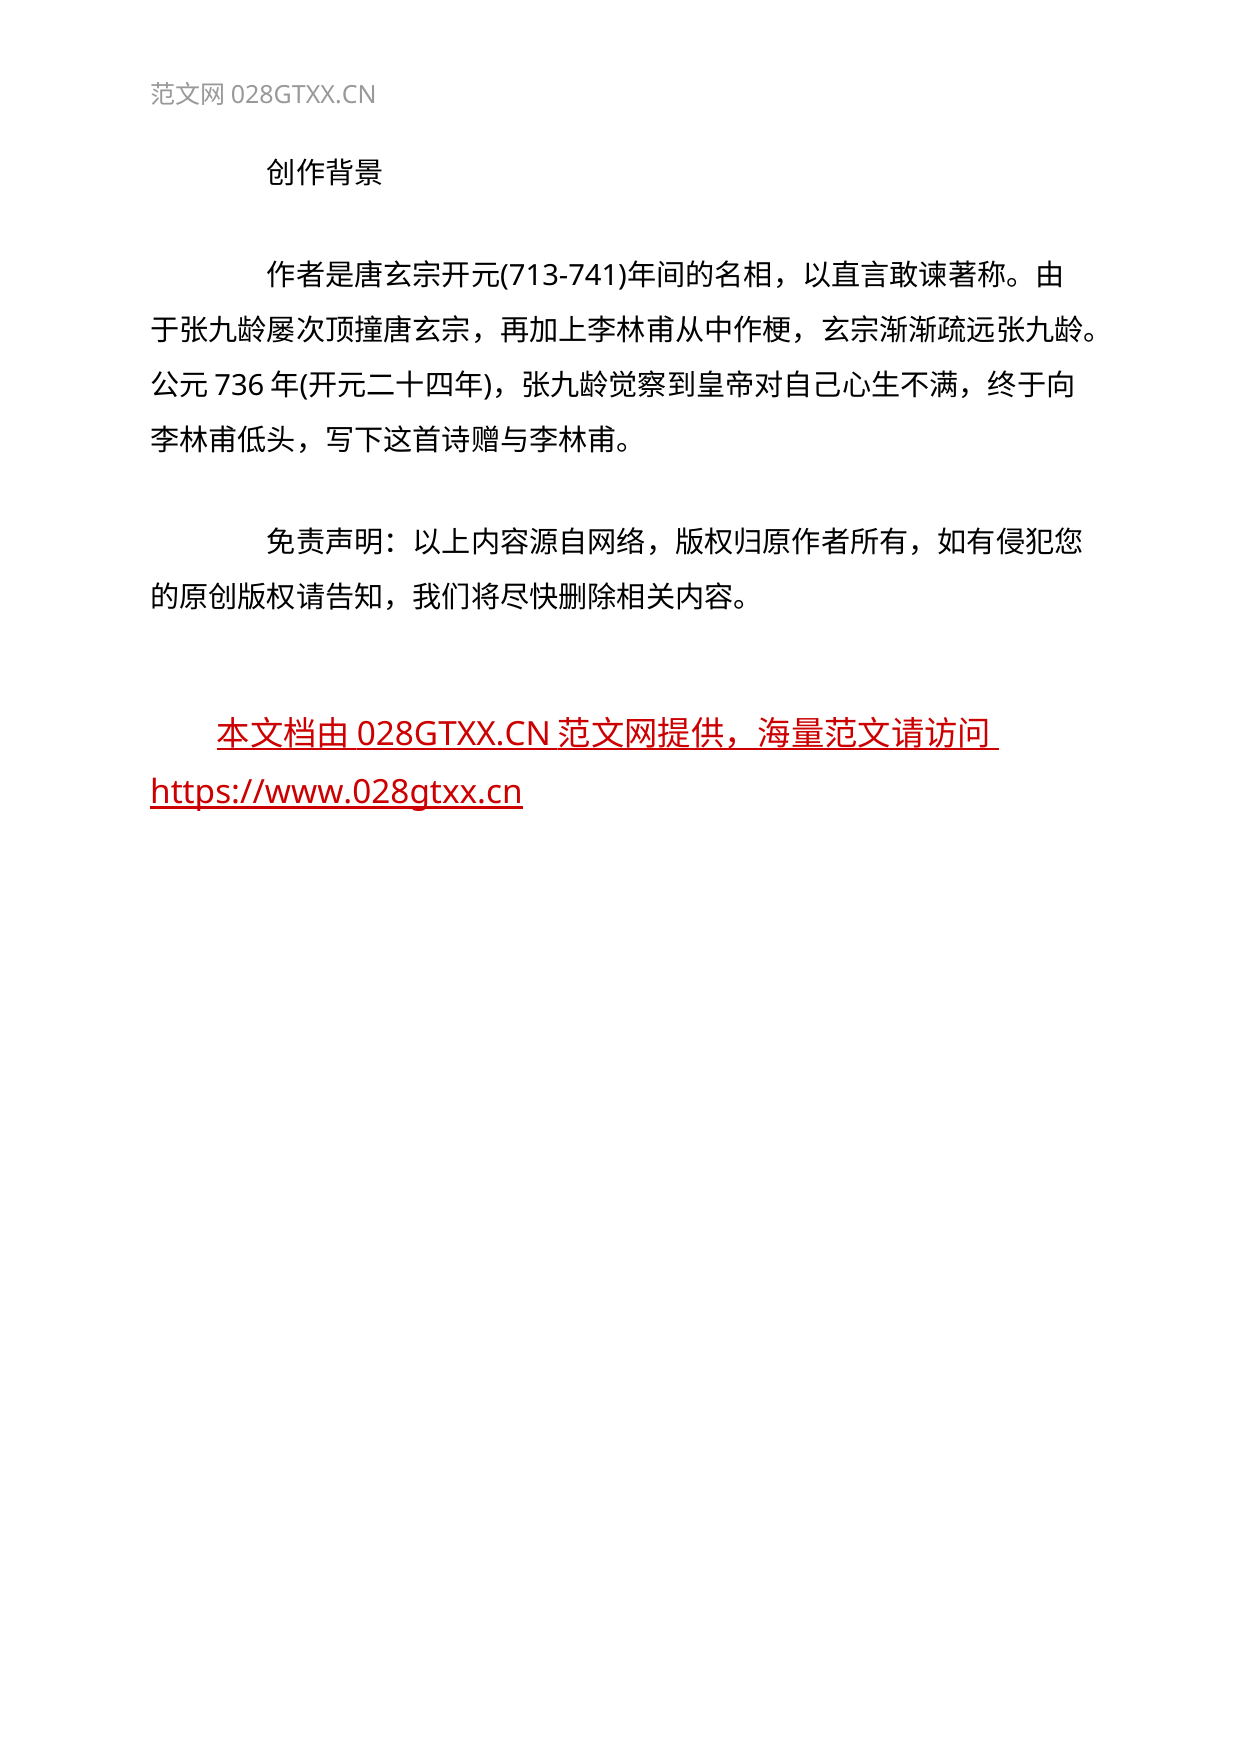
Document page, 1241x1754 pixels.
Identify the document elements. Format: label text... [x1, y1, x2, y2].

text 创作背景 [150, 150, 1090, 192]
text 作者是唐玄宗开元(713-741)年间的名相，以直言敢谏著称。由于张九龄屡次顶撞唐玄宗，再加上李林甫从中作梗，玄宗渐渐疏远张九龄。公元736年(开元二十四年)，张九龄觉察到皇帝对自己心生不满，终于向李林甫低头，写下这首诗赠与李林甫。 [150, 252, 1090, 459]
text 本文档由028GTXX.CN范文网提供，海量范文请访问 https://www.028gtxx.cn [150, 706, 1090, 814]
text 免责声明：以上内容源自网络，版权归原作者所有，如有侵犯您的原创版权请告知，我们将尽快删除相关内容。 [150, 518, 1090, 616]
